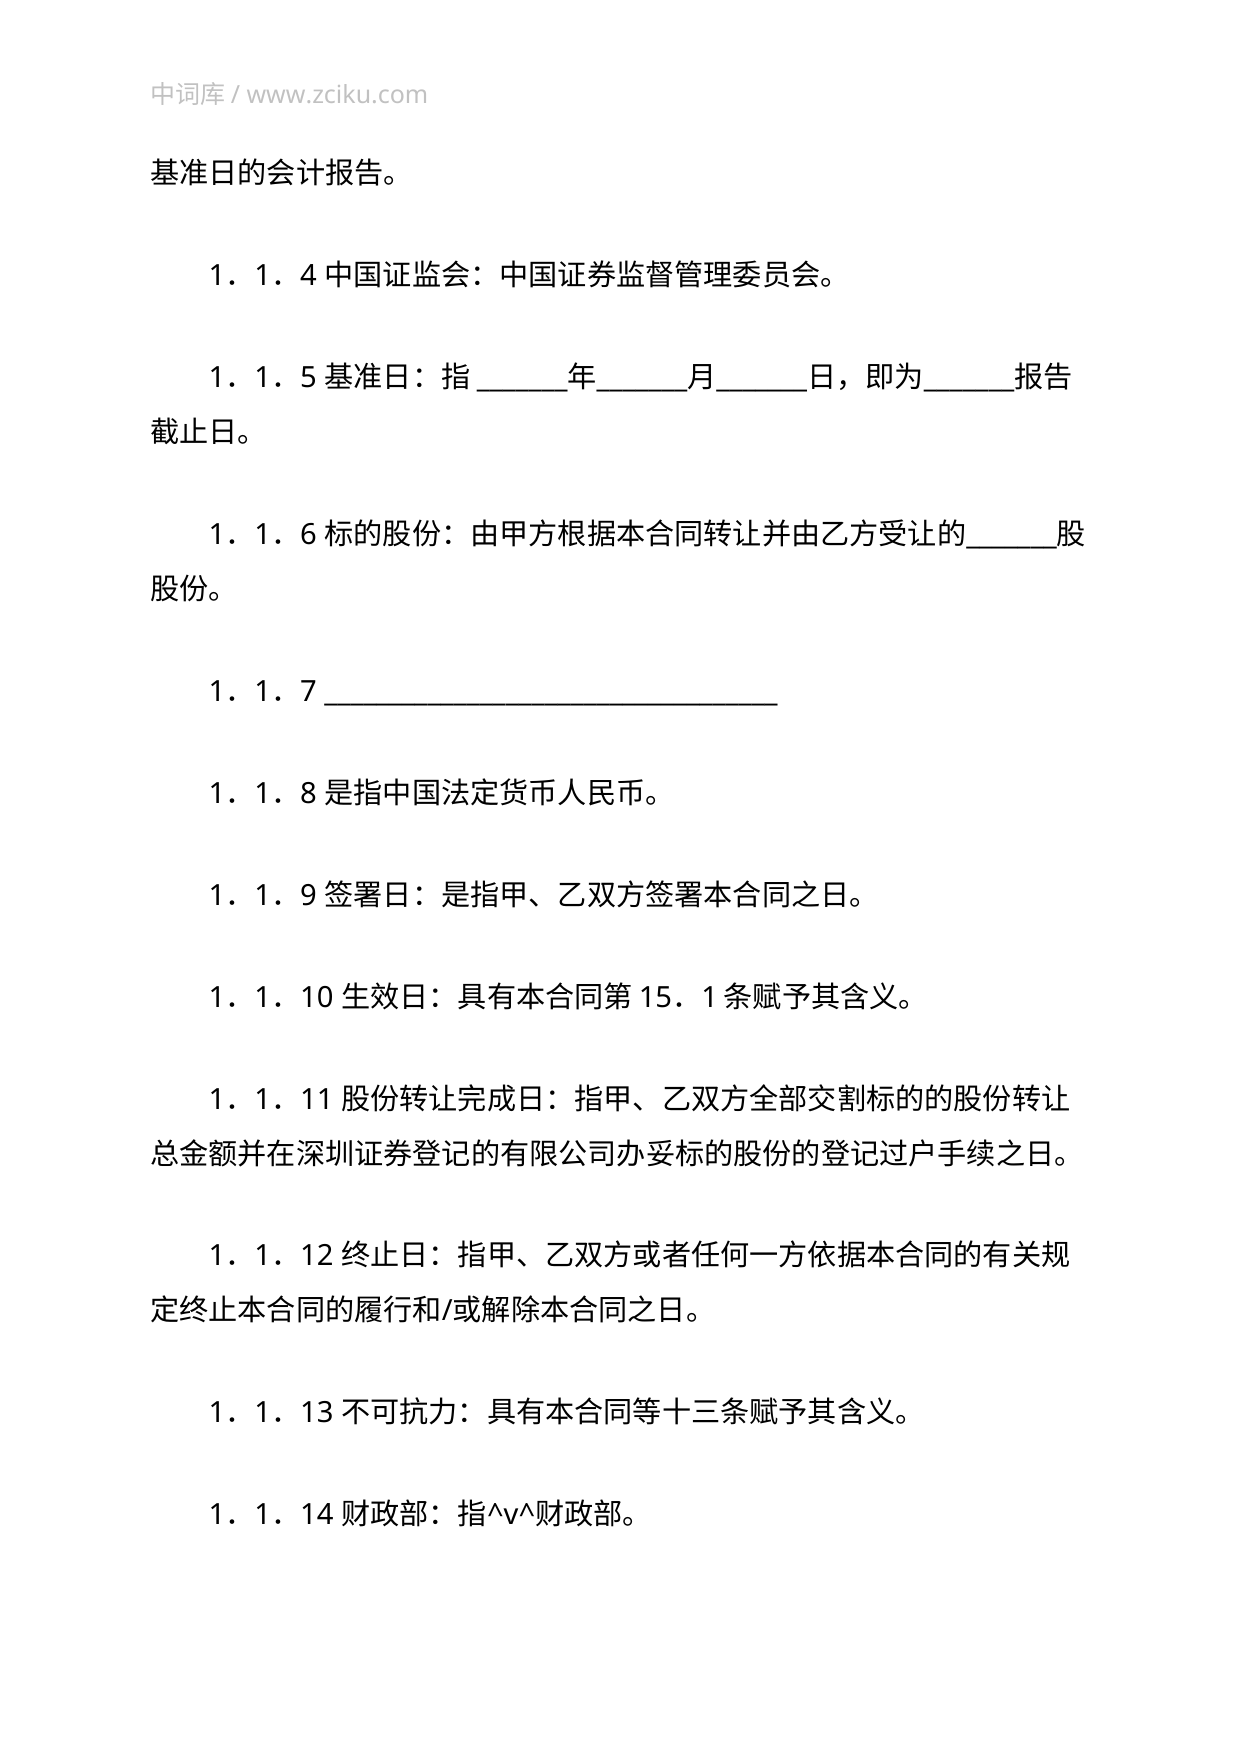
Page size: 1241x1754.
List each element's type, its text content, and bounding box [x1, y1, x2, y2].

text 1．1．4 中国证监会：中国证券监督管理委员会。 [150, 252, 1090, 294]
text 1．1．6 标的股份：由甲方根据本合同转让并由乙方受让的_______股股份。 [150, 511, 1090, 608]
text 1．1．10 生效日：具有本合同第15．1条赋予其含义。 [150, 973, 1090, 1016]
text 1．1．14 财政部：指^v^财政部。 [150, 1491, 1090, 1533]
text 1．1．11 股份转让完成日：指甲、乙双方全部交割标的的股份转让总金额并在深圳证券登记的有限公司办妥标的股份的登记过户手续之日。 [150, 1075, 1090, 1172]
text 1．1．8 是指中国法定货币人民币。 [150, 769, 1090, 812]
text 1．1．12 终止日：指甲、乙双方或者任何一方依据本合同的有关规定终止本合同的履行和/或解除本合同之日。 [150, 1232, 1090, 1329]
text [150, 150, 1090, 192]
text 1．1．5 基准日：指 _______年_______月_______日，即为_______报告截止日。 [150, 354, 1090, 451]
text 1．1．7 ___________________________________ [150, 667, 1090, 710]
text 1．1．13 不可抗力：具有本合同等十三条赋予其含义。 [150, 1389, 1090, 1431]
text 1．1．9 签署日：是指甲、乙双方签署本合同之日。 [150, 871, 1090, 914]
